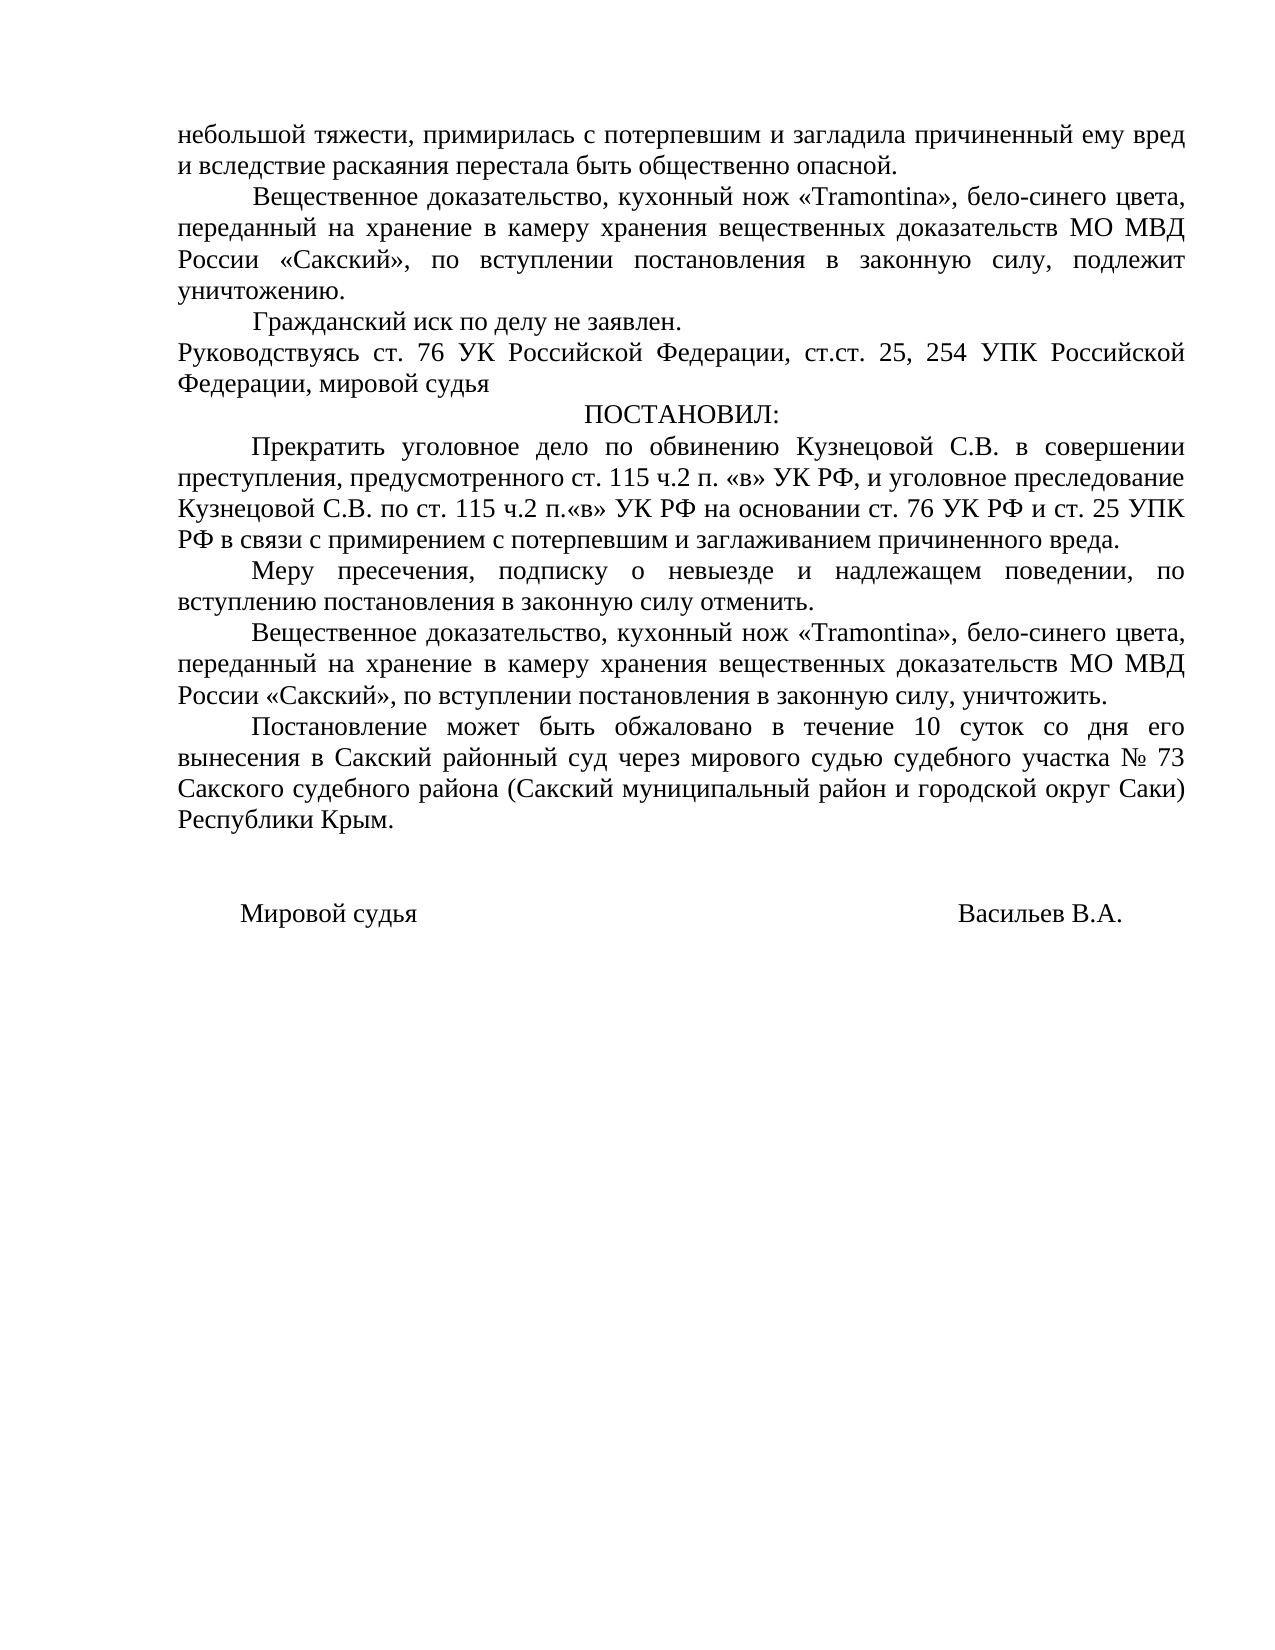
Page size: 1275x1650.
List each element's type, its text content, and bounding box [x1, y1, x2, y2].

text Мировой судья Васильев В.А. [177, 897, 1186, 928]
text Меру пресечения, подписку о невыезде и надлежащем поведении, по вступлению постановления в законную силу отменить. [177, 554, 1186, 616]
text Постановление может быть обжаловано в течение 10 суток со дня его вынесения в Сакский районный суд через мирового судью судебного участка № 73 Сакского судебного района (Сакский муниципальный район и городской округ Саки) Республики Крым. [177, 710, 1186, 834]
text Вещественное доказательство, кухонный нож «Tramontina», бело-синего цвета, переданный на хранение в камеру хранения вещественных доказательств МО МВД России «Сакский», по вступлении постановления в законную силу, уничтожить. [177, 616, 1186, 710]
text Вещественное доказательство, кухонный нож «Tramontina», бело-синего цвета, переданный на хранение в камеру хранения вещественных доказательств МО МВД России «Сакский», по вступлении постановления в законную силу, подлежит уничтожению. [177, 180, 1186, 305]
text ПОСТАНОВИЛ: [177, 398, 1186, 429]
text Руководствуясь ст. 76 УК Российской Федерации, ст.ст. 25, 254 УПК Российской Федерации, мировой судья [177, 336, 1186, 398]
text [177, 118, 1186, 180]
text Гражданский иск по делу не заявлен. [177, 305, 1186, 336]
text Прекратить уголовное дело по обвинению Кузнецовой С.В. в совершении преступления, предусмотренного ст. 115 ч.2 п. «в» УК РФ, и уголовное преследование Кузнецовой С.В. по ст. 115 ч.2 п.«в» УК РФ на основании ст. 76 УК РФ и ст. 25 УПК РФ в связи с примирением с потерпевшим и заглаживанием причиненного вреда. [177, 429, 1186, 554]
